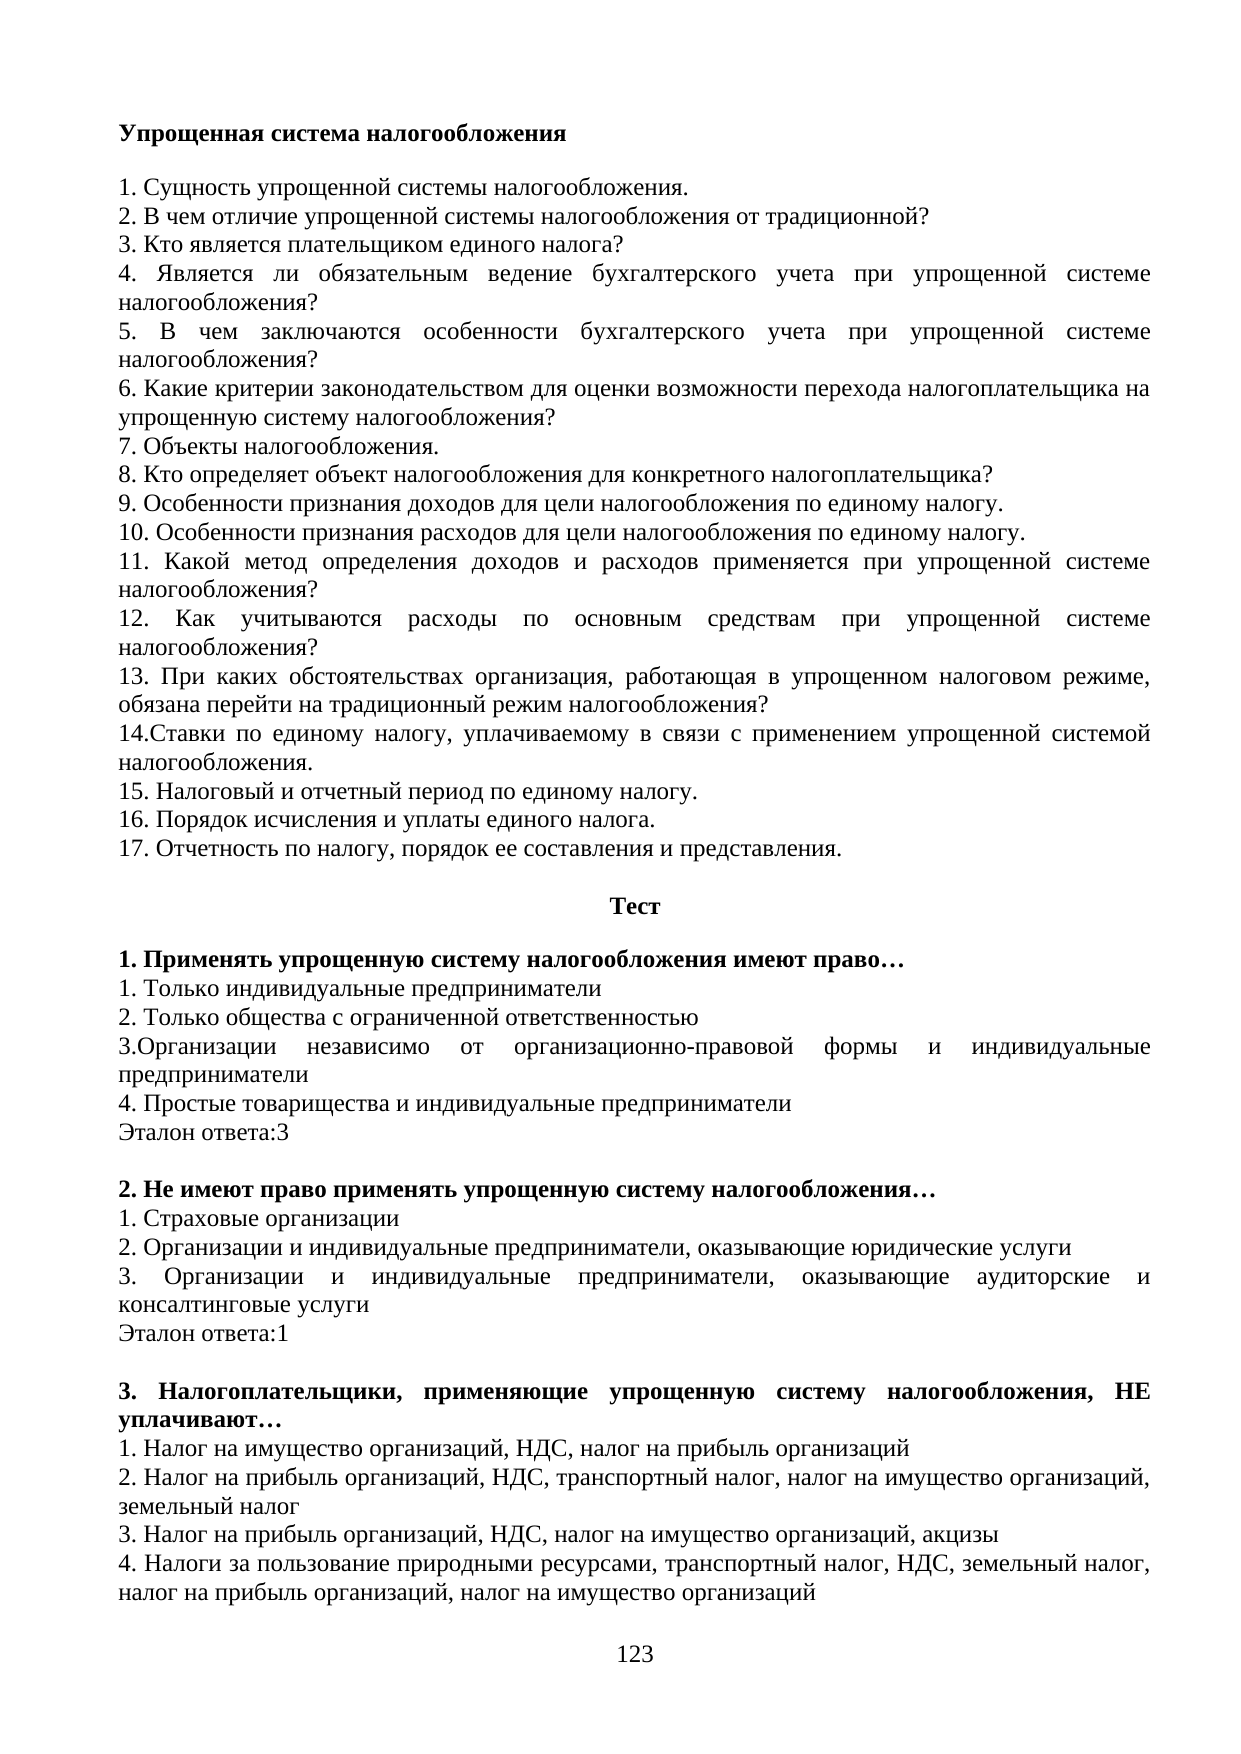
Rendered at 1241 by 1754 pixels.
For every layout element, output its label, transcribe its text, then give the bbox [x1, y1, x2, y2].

text 1. Страховые организации [118, 1203, 1152, 1232]
text 3. Организации и индивидуальные предприниматели, оказывающие аудиторские и консалтинговые услуги [118, 1261, 1152, 1318]
text 2. В чем отличие упрощенной системы налогообложения от традиционной? [118, 201, 1152, 229]
text 3. Налогоплательщики, применяющие упрощенную систему налогообложения, НЕ уплачивают… [118, 1376, 1152, 1433]
text 16. Порядок исчисления и уплаты единого налога. [118, 804, 1152, 833]
text 10. Особенности признания расходов для цели налогообложения по единому налогу. [118, 517, 1152, 546]
text 9. Особенности признания доходов для цели налогообложения по единому налогу. [118, 488, 1152, 517]
text 1. Сущность упрощенной системы налогообложения. [118, 172, 1152, 201]
text 4. Налоги за пользование природными ресурсами, транспортный налог, НДС, земельный налог, налог на прибыль организаций, налог на имущество организаций [118, 1548, 1152, 1606]
text 1. Налог на имущество организаций, НДС, налог на прибыль организаций [118, 1433, 1152, 1462]
text 8. Кто определяет объект налогообложения для конкретного налогоплательщика? [118, 459, 1152, 488]
text Эталон ответа:3 [118, 1117, 1152, 1146]
text 3. Кто является плательщиком единого налога? [118, 229, 1152, 258]
text 4. Простые товарищества и индивидуальные предприниматели [118, 1088, 1152, 1117]
text 14.Ставки по единому налогу, уплачиваемому в связи с применением упрощенной системой налогообложения. [118, 718, 1152, 776]
text 3. Налог на прибыль организаций, НДС, налог на имущество организаций, акцизы [118, 1519, 1152, 1548]
text 3.Организации независимо от организационно-правовой формы и индивидуальные предприниматели [118, 1031, 1152, 1088]
text 2. Организации и индивидуальные предприниматели, оказывающие юридические услуги [118, 1232, 1152, 1261]
text 2. Не имеют право применять упрощенную систему налогообложения… [118, 1174, 1152, 1203]
text 4. Является ли обязательным ведение бухгалтерского учета при упрощенной системе налогообложения? [118, 258, 1152, 316]
text Упрощенная система налогообложения [118, 118, 1152, 147]
text Тест [118, 891, 1152, 919]
text 7. Объекты налогообложения. [118, 431, 1152, 459]
text 13. При каких обстоятельствах организация, работающая в упрощенном налоговом режиме, обязана перейти на традиционный режим налогообложения? [118, 661, 1152, 718]
text Эталон ответа:1 [118, 1318, 1152, 1347]
text 5. В чем заключаются особенности бухгалтерского учета при упрощенной системе налогообложения? [118, 316, 1152, 373]
text 1. Применять упрощенную систему налогообложения имеют право… [118, 944, 1152, 973]
text 11. Какой метод определения доходов и расходов применяется при упрощенной системе налогообложения? [118, 546, 1152, 603]
text 6. Какие критерии законодательством для оценки возможности перехода налогоплательщика на упрощенную систему налогообложения? [118, 373, 1152, 431]
text 17. Отчетность по налогу, порядок ее составления и представления. [118, 833, 1152, 862]
text 1. Только индивидуальные предприниматели [118, 973, 1152, 1002]
text 2. Только общества с ограниченной ответственностью [118, 1002, 1152, 1031]
text 12. Как учитываются расходы по основным средствам при упрощенной системе налогообложения? [118, 603, 1152, 661]
text 15. Налоговый и отчетный период по единому налогу. [118, 776, 1152, 804]
text 2. Налог на прибыль организаций, НДС, транспортный налог, налог на имущество организаций, земельный налог [118, 1462, 1152, 1519]
